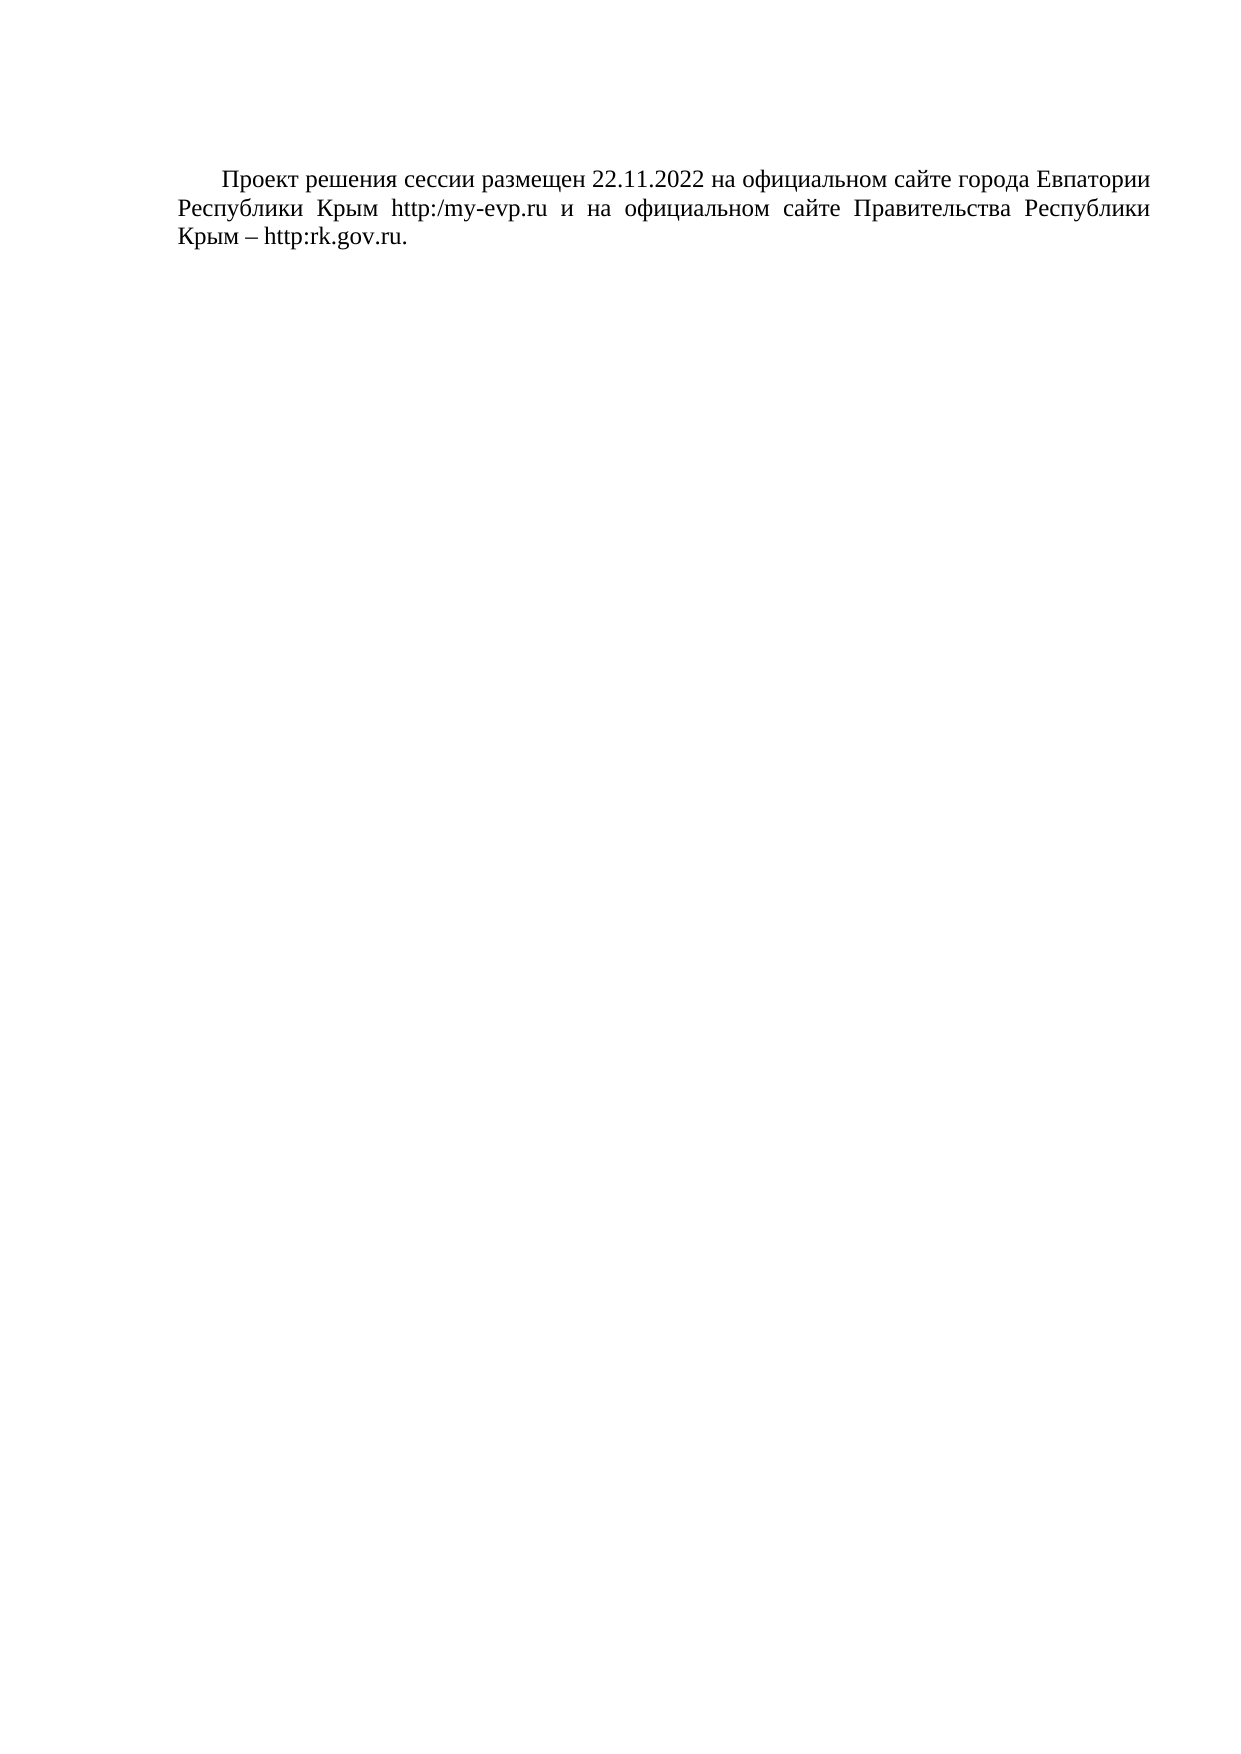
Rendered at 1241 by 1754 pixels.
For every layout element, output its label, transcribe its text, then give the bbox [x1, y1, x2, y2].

text Проект решения сессии размещен 22.11.2022 на официальном сайте города Евпатории Республики Крым http:/my-evp.ru и на официальном сайте Правительства Республики Крым – http:rk.gov.ru. [177, 164, 1152, 250]
